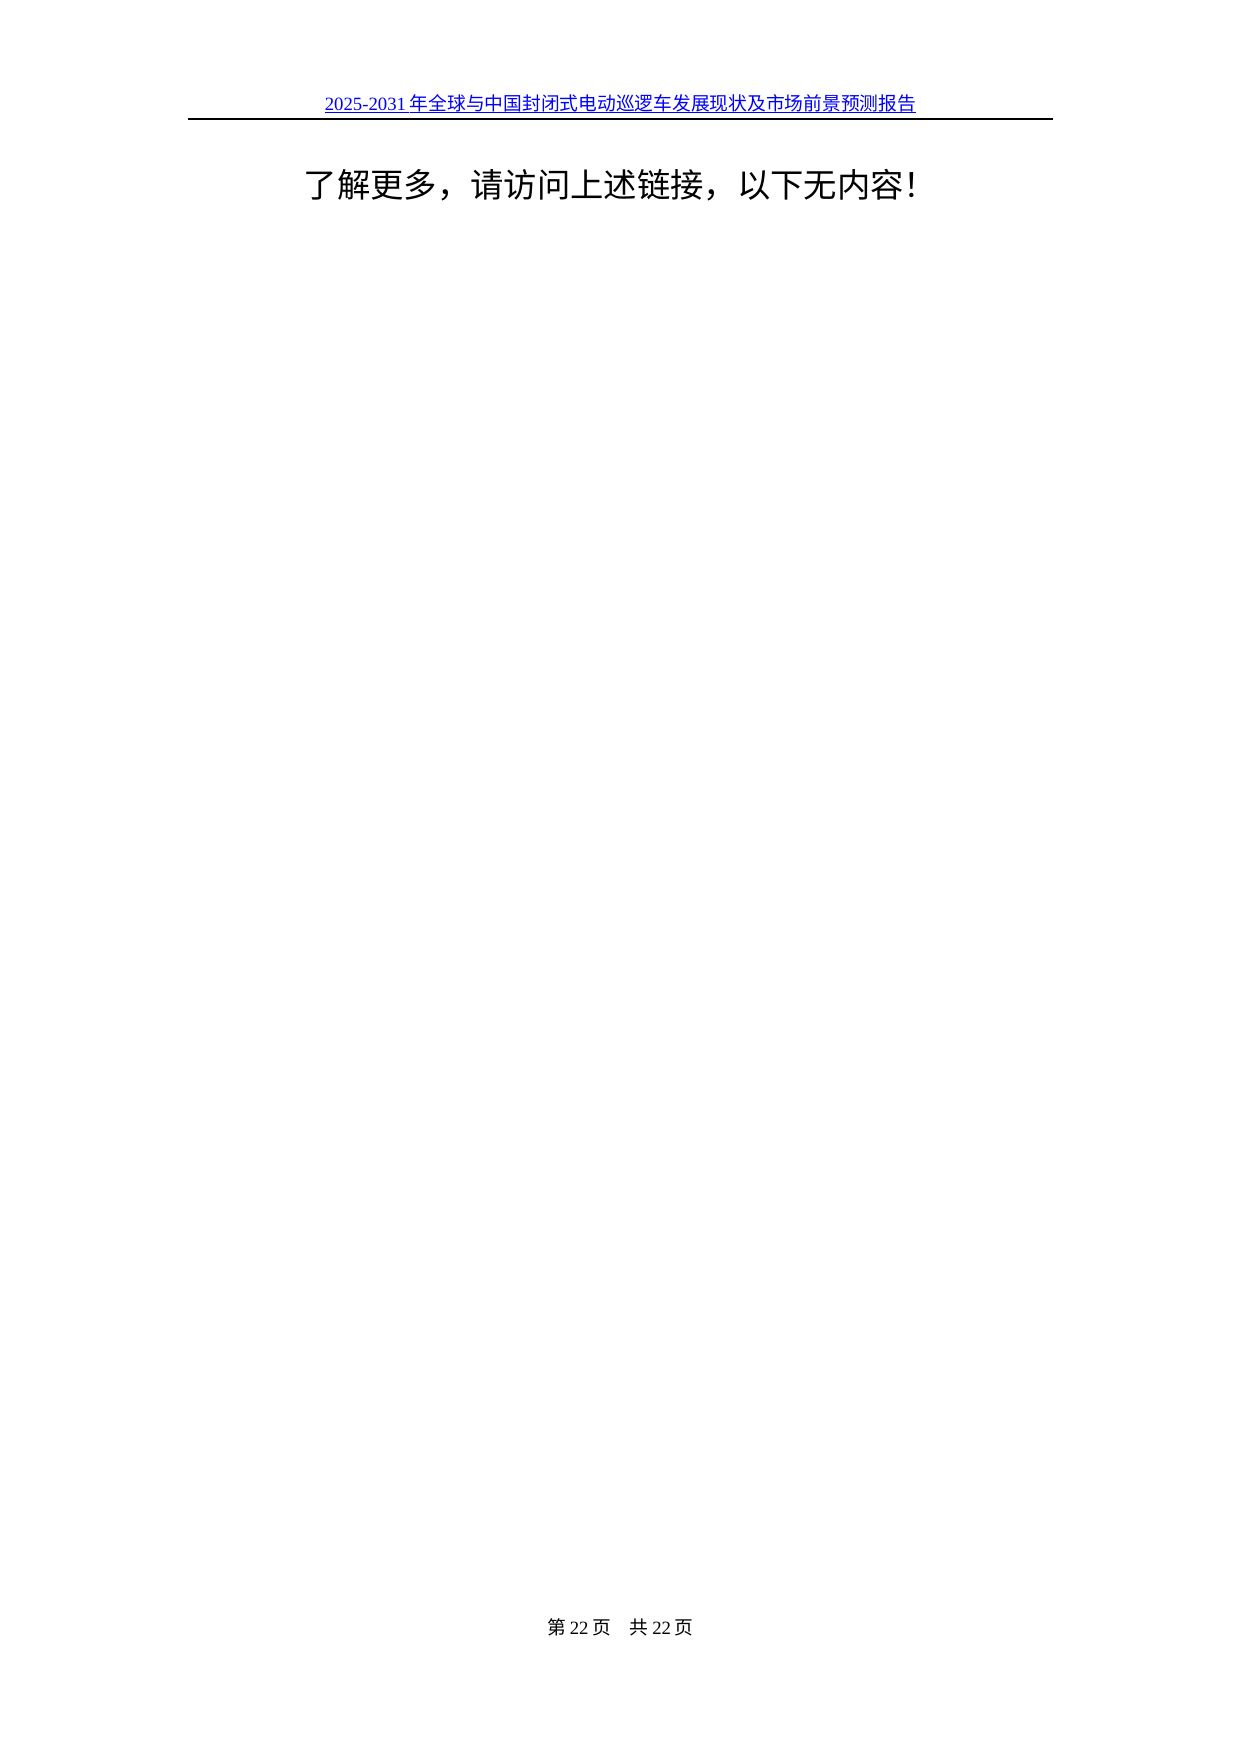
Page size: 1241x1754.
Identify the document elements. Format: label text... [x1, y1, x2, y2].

title 了解更多，请访问上述链接，以下无内容！ [187, 150, 1053, 215]
